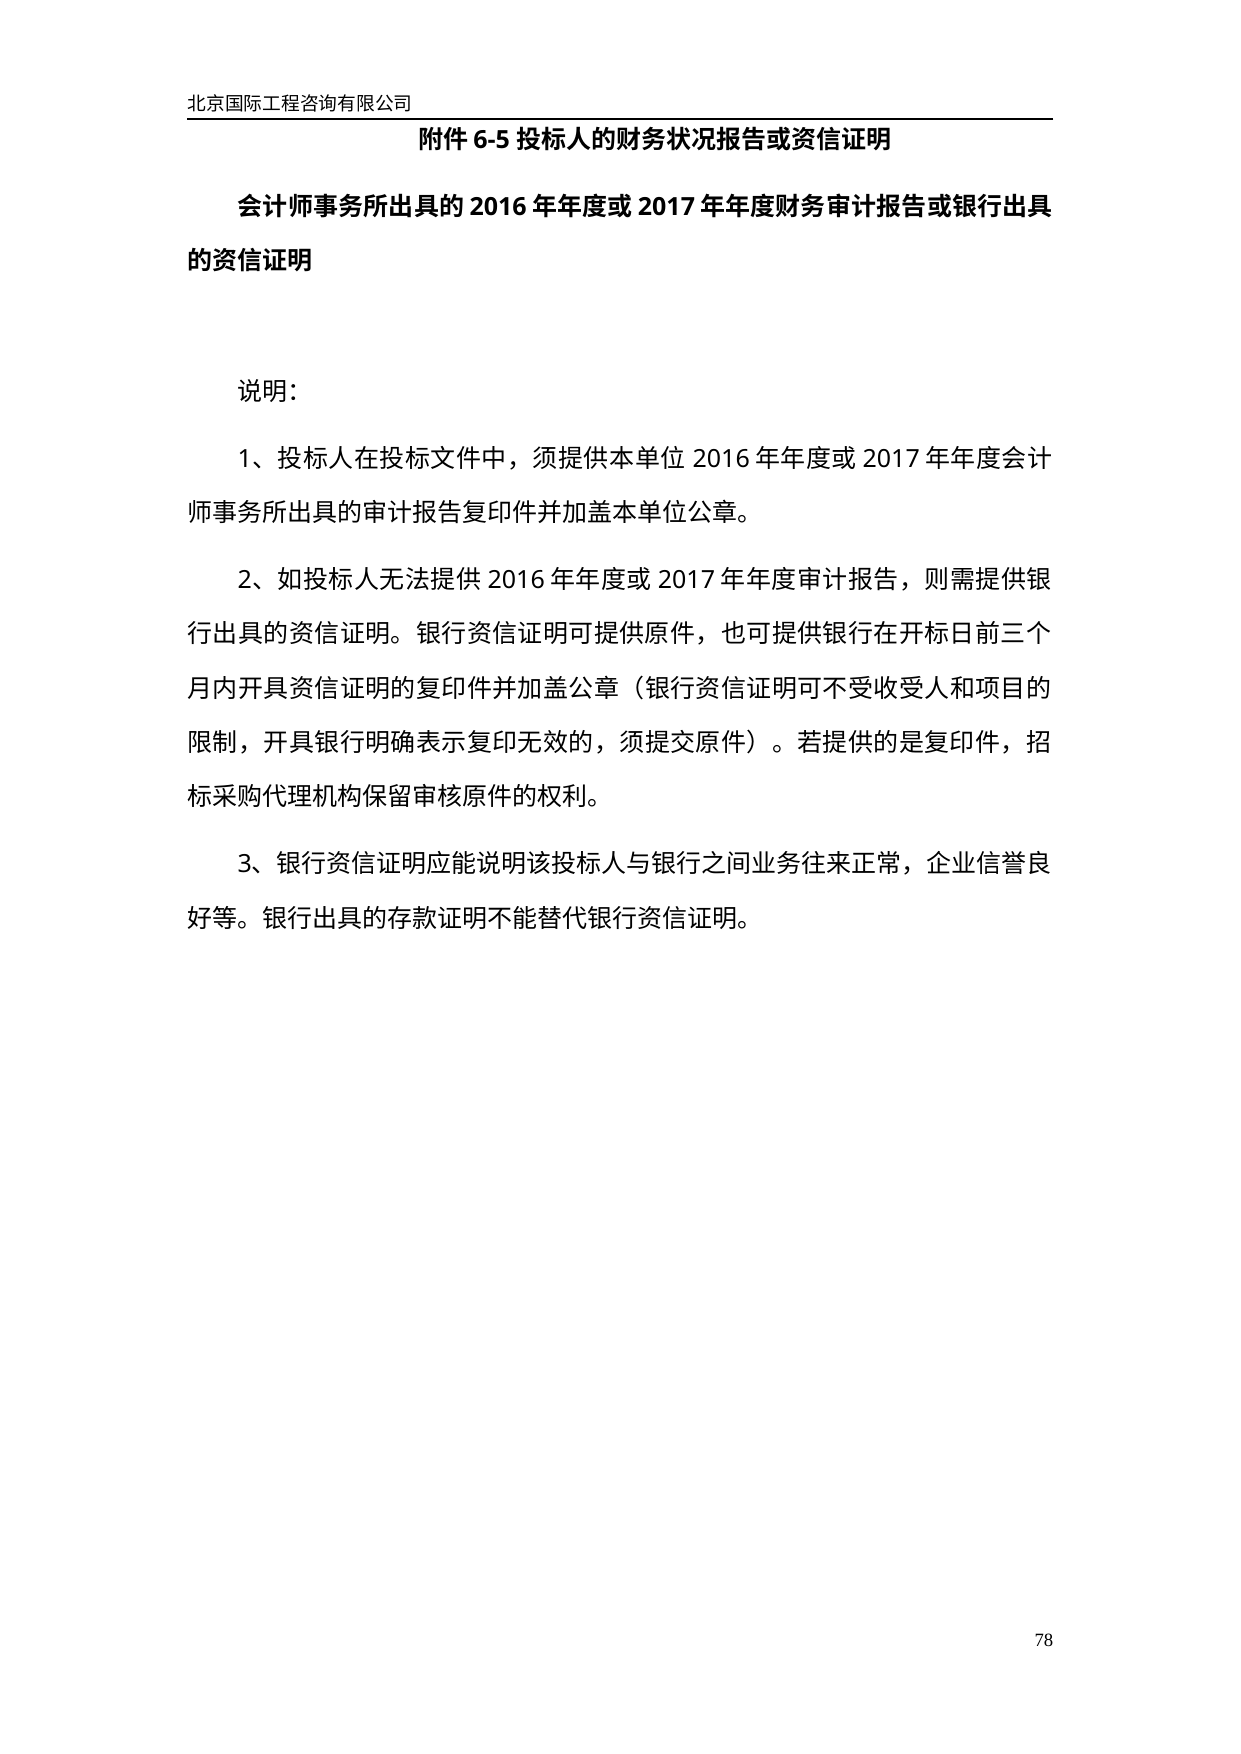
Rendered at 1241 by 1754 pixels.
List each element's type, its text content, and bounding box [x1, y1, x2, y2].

text 说明： [187, 371, 1053, 407]
text 2、如投标人无法提供2016年年度或2017年年度审计报告，则需提供银行出具的资信证明。银行资信证明可提供原件，也可提供银行在开标日前三个月内开具资信证明的复印件并加盖公章（银行资信证明可不受收受人和项目的限制，开具银行明确表示复印无效的，须提交原件）。若提供的是复印件，招标采购代理机构保留审核原件的权利。 [187, 559, 1053, 813]
text 会计师事务所出具的2016年年度或2017年年度财务审计报告或银行出具的资信证明 [187, 186, 1053, 277]
text 附件6-5 投标人的财务状况报告或资信证明 [231, 120, 1053, 156]
text 1、投标人在投标文件中，须提供本单位2016年年度或2017年年度会计师事务所出具的审计报告复印件并加盖本单位公章。 [187, 438, 1053, 529]
text 3、银行资信证明应能说明该投标人与银行之间业务往来正常，企业信誉良好等。银行出具的存款证明不能替代银行资信证明。 [187, 844, 1053, 934]
